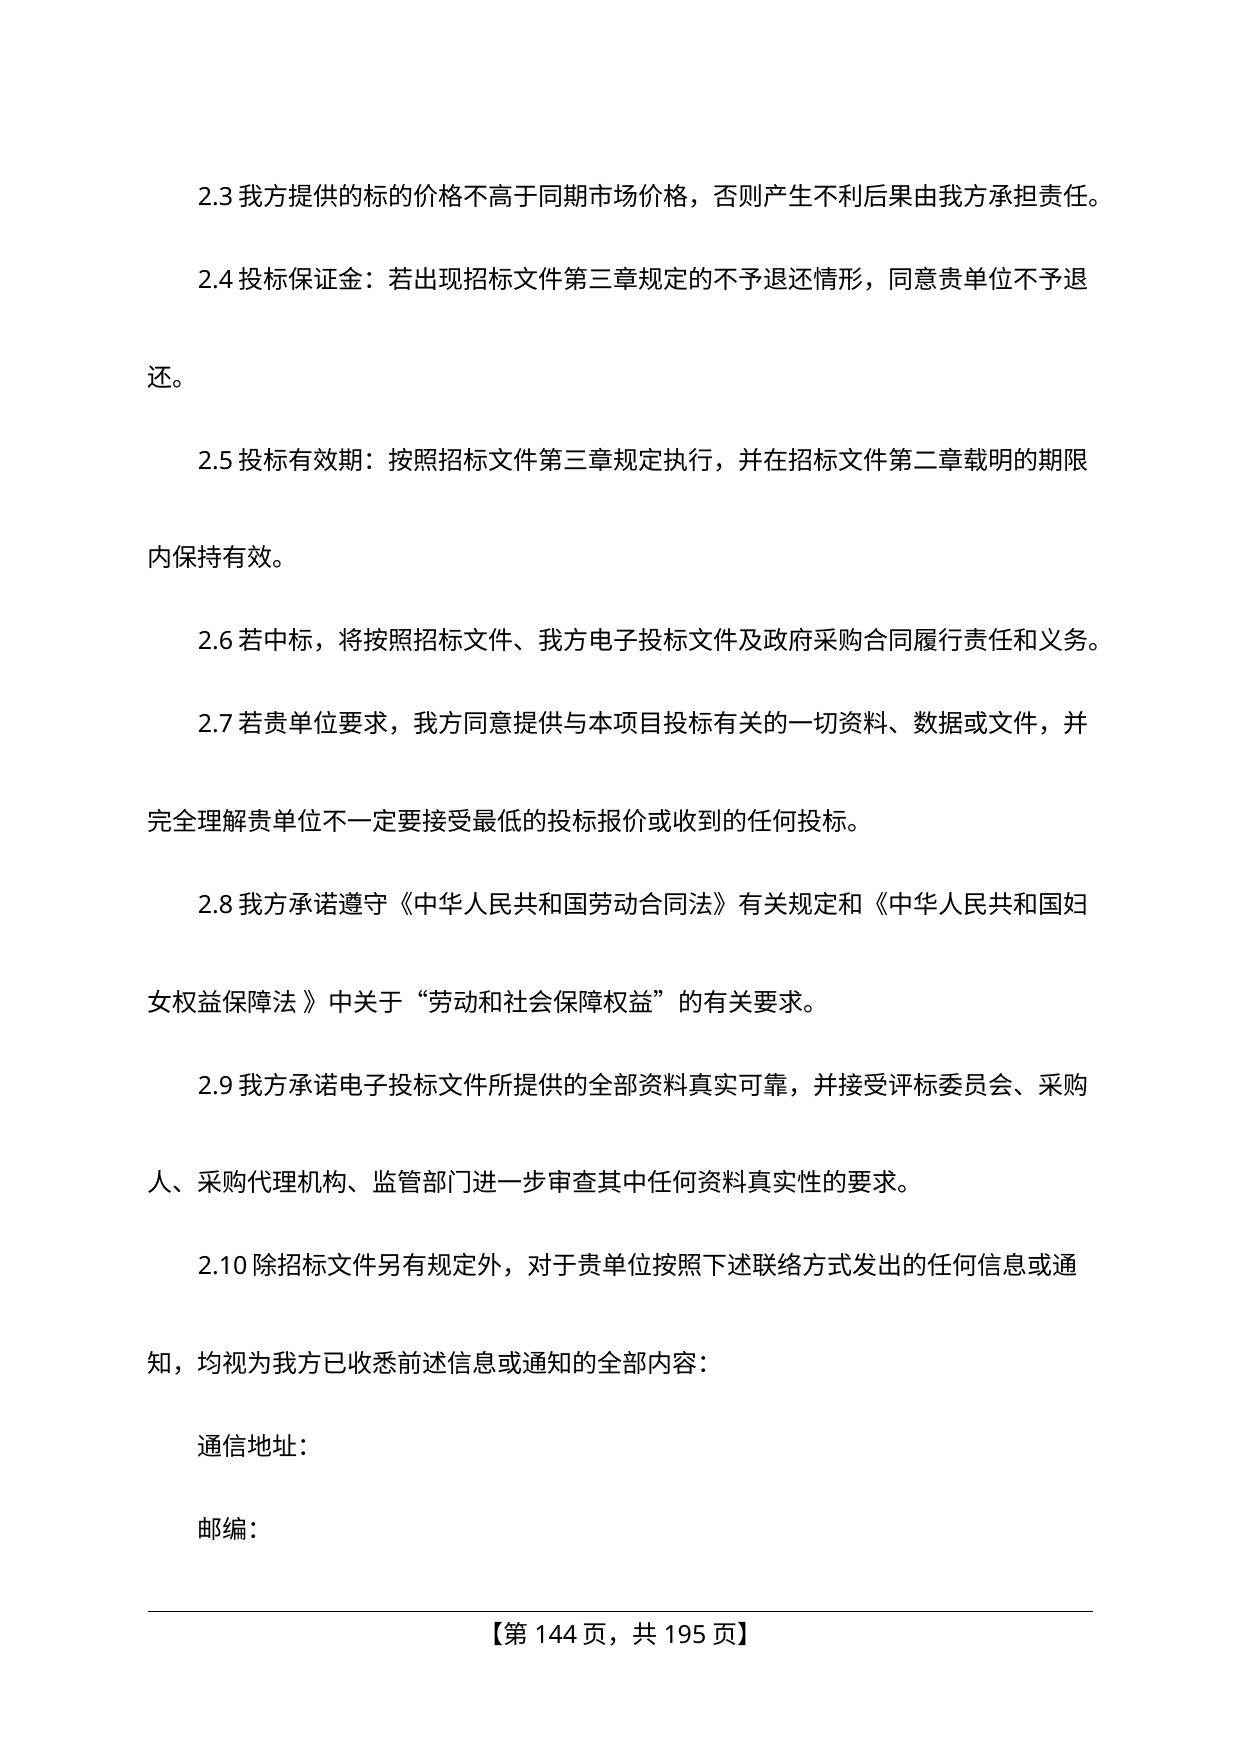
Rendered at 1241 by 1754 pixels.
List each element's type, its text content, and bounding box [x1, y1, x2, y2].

text 2.5投标有效期：按照招标文件第三章规定执行，并在招标文件第二章载明的期限内保持有效。 [148, 426, 1092, 588]
text 2.6若中标，将按照招标文件、我方电子投标文件及政府采购合同履行责任和义务。 [148, 606, 1092, 671]
text 通信地址： [148, 1412, 1092, 1477]
text 2.7若贵单位要求，我方同意提供与本项目投标有关的一切资料、数据或文件，并完全理解贵单位不一定要接受最低的投标报价或收到的任何投标。 [148, 689, 1092, 852]
text 2.3我方提供的标的价格不高于同期市场价格，否则产生不利后果由我方承担责任。 [148, 162, 1092, 227]
text 2.10除招标文件另有规定外，对于贵单位按照下述联络方式发出的任何信息或通知，均视为我方已收悉前述信息或通知的全部内容： [148, 1231, 1092, 1394]
text 2.9我方承诺电子投标文件所提供的全部资料真实可靠，并接受评标委员会、采购人、采购代理机构、监管部门进一步审查其中任何资料真实性的要求。 [148, 1051, 1092, 1213]
text 2.4投标保证金：若出现招标文件第三章规定的不予退还情形，同意贵单位不予退还。 [148, 245, 1092, 408]
text 邮编： [148, 1495, 1092, 1560]
text 2.8我方承诺遵守《中华人民共和国劳动合同法》有关规定和《中华人民共和国妇女权益保障法 》中关于“劳动和社会保障权益”的有关要求。 [148, 870, 1092, 1033]
